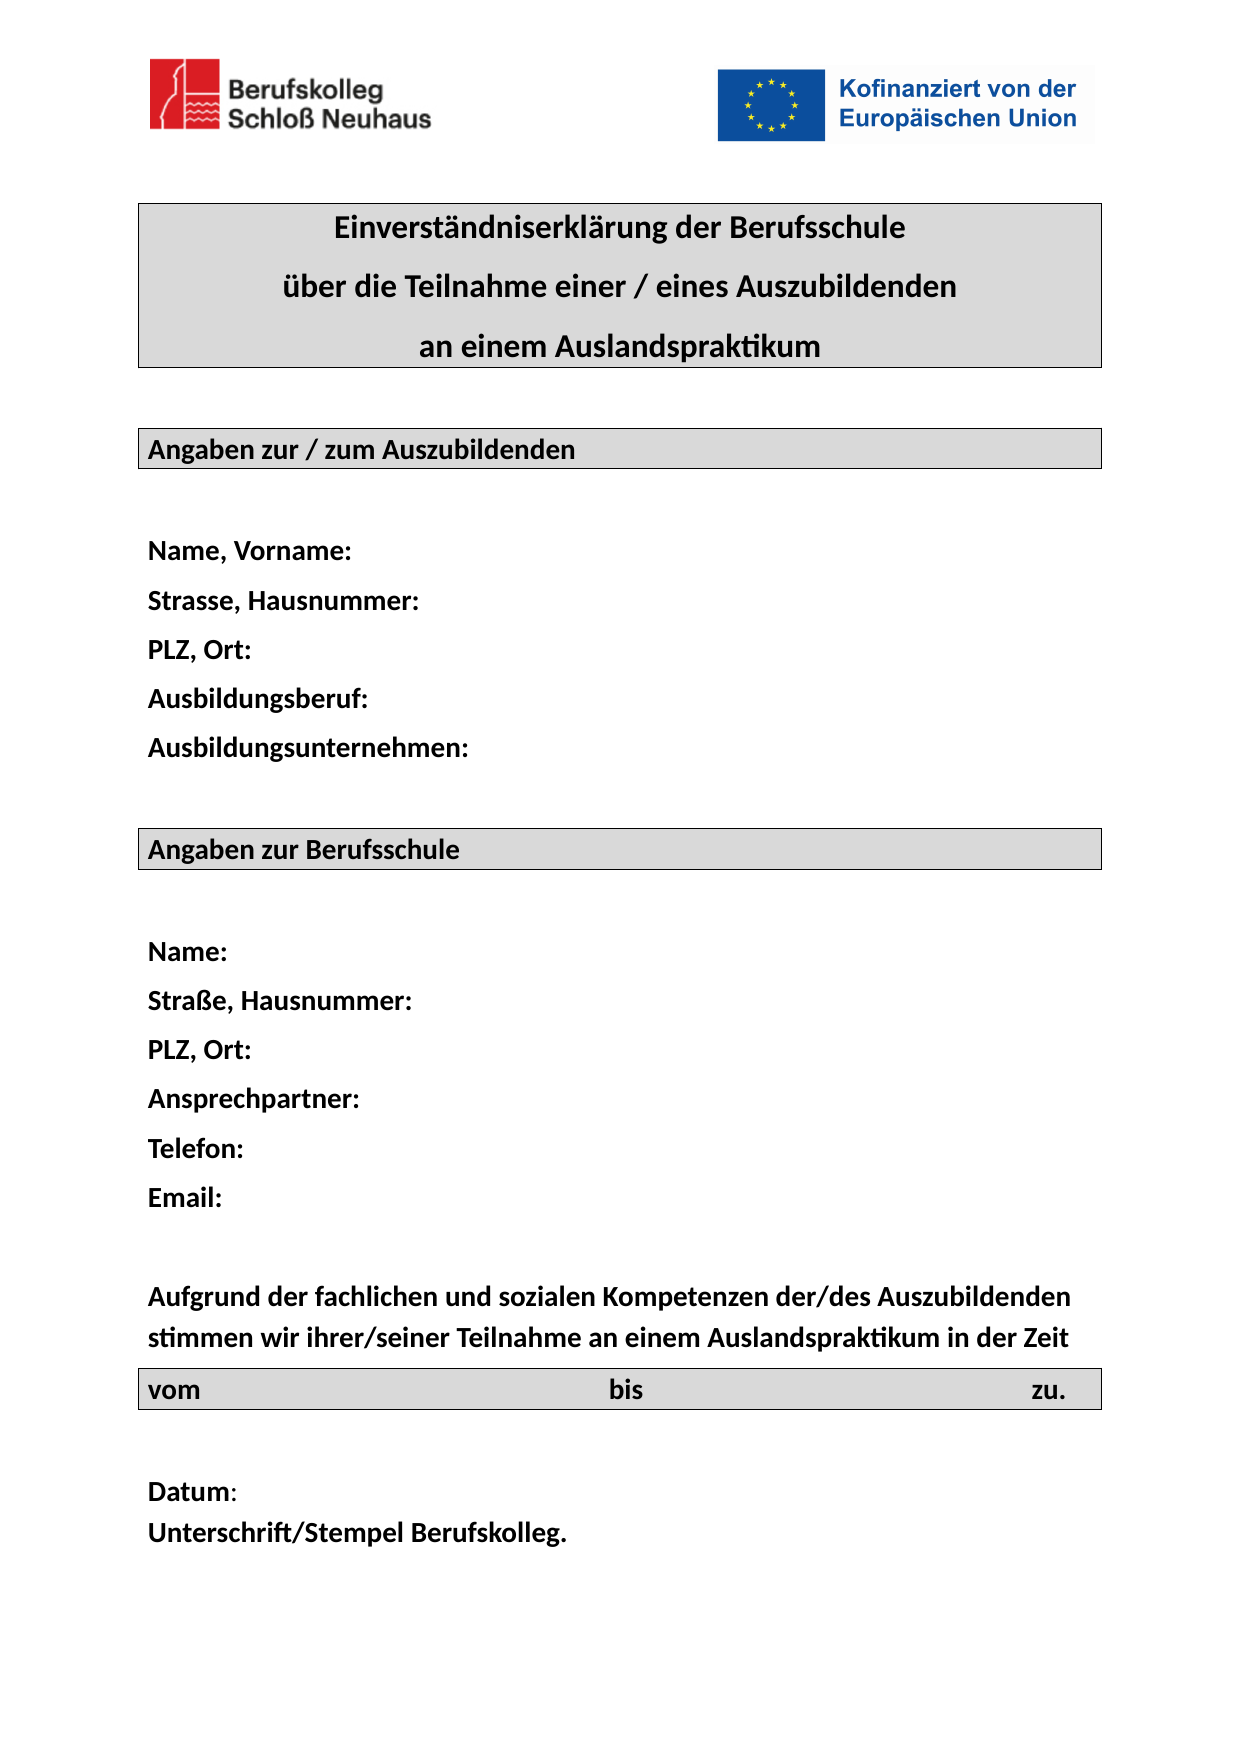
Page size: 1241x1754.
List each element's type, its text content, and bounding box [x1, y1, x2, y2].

text Name, Vorname: [148, 532, 1092, 568]
text Angaben zur Berufsschule [139, 829, 1101, 869]
text Angaben zur / zum Auszubildenden [139, 429, 1101, 468]
text Einverständniserklärung der Berufsschule [139, 204, 1101, 247]
text vom bis zu. [139, 1369, 1101, 1409]
text an einem Auslandspraktikum [139, 322, 1101, 367]
text Ausbildungsunternehmen: [148, 729, 1092, 765]
text Datum: Unterschrift/Stempel Berufskolleg. [148, 1473, 1092, 1549]
text Name: [148, 933, 1092, 968]
text über die Teilnahme einer / eines Auszubildenden [139, 262, 1101, 306]
picture [713, 65, 1095, 144]
text Ausbildungsberuf: [148, 680, 1092, 716]
picture [133, 41, 468, 157]
text Email: [148, 1179, 1092, 1215]
text PLZ, Ort: [148, 1031, 1092, 1067]
text Strasse, Hausnummer: [148, 582, 1092, 617]
text Aufgrund der fachlichen und sozialen Kompetenzen der/des Auszubildenden stimmen wir ihrer/seiner Teilnahme an einem Auslandspraktikum in der Zeit [148, 1278, 1092, 1354]
text Ansprechpartner: [148, 1081, 1092, 1116]
text Telefon: [148, 1130, 1092, 1166]
text Straße, Hausnummer: [148, 982, 1092, 1018]
text PLZ, Ort: [148, 631, 1092, 667]
